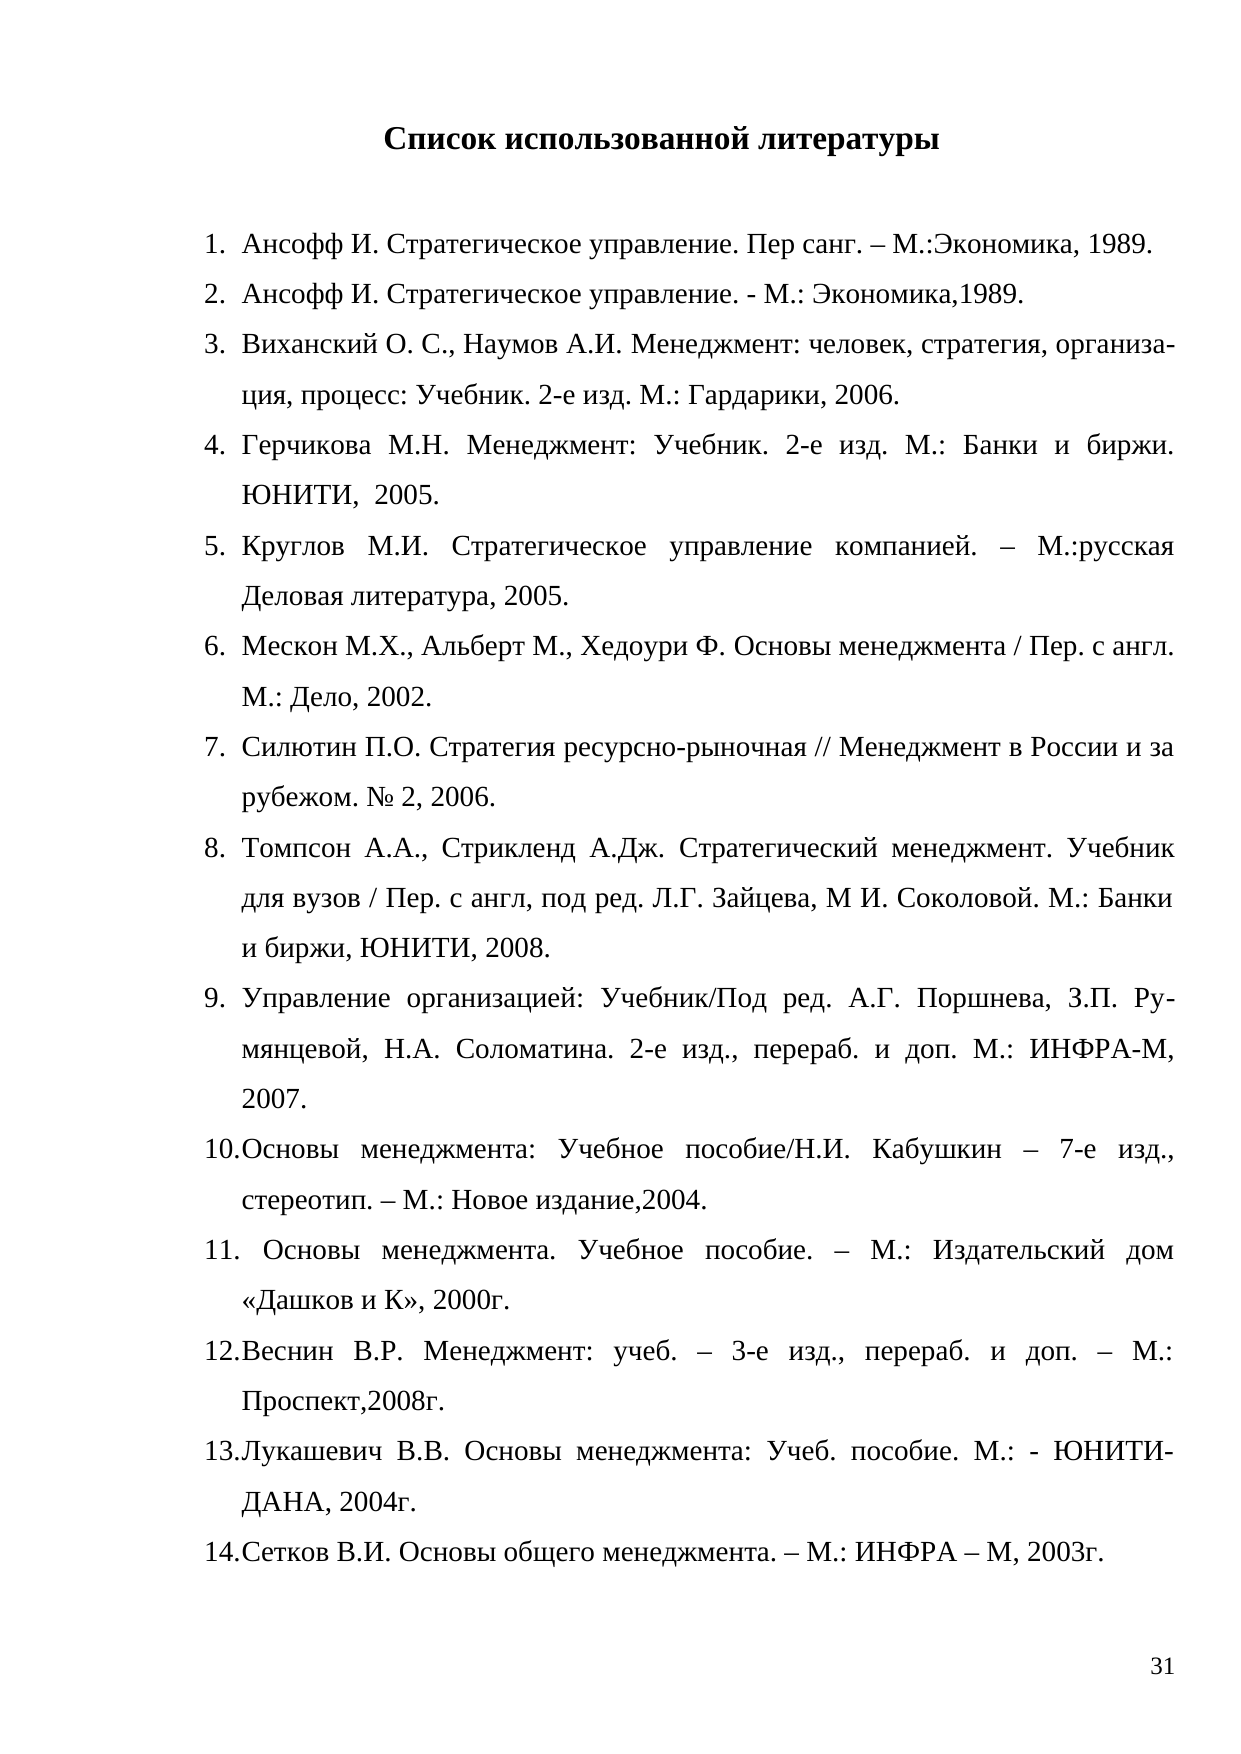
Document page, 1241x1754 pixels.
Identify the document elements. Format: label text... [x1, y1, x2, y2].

list Ансофф И. Стратегическое управление. Пер санг. – М.:Экономика, 1989. [204, 226, 1175, 259]
list Лукашевич В.В. Основы менеджмента: Учеб. пособие. М.: - ЮНИТИ-ДАНА, 2004г. [204, 1433, 1175, 1517]
list Виханский О. С., Наумов А.И. Менеджмент: человек, стратегия, организация, процесс: Учебник. 2-е изд. М.: Гардарики, 2006. [204, 327, 1175, 410]
list Ансофф И. Стратегическое управление. - М.: Экономика,1989. [204, 276, 1175, 310]
list Круглов М.И. Стратегическое управление компанией. – М.:русская Деловая литература, 2005. [204, 528, 1175, 612]
list Управление организацией: Учебник/Под ред. А.Г. Поршнева, З.П. Румянцевой, Н.А. Соломатина. 2-е изд., перераб. и доп. М.: ИНФРА-М, 2007. [204, 981, 1175, 1115]
list Веснин В.Р. Менеджмент: учеб. – 3-е изд., перераб. и доп. – М.: Проспект,2008г. [204, 1333, 1175, 1417]
list Мескон М.Х., Альберт М., Хедоури Ф. Основы менеджмента / Пер. с англ. М.: Дело, 2002. [204, 628, 1175, 712]
list Основы менеджмента: Учебное пособие/Н.И. Кабушкин – 7-е изд., стереотип. – М.: Новое издание,2004. [204, 1132, 1175, 1215]
list Томпсон А.А., Стрикленд А.Дж. Стратегический менеджмент. Учебник для вузов / Пер. с англ, под ред. Л.Г. Зайцева, М И. Соколовой. М.: Банки и биржи, ЮНИТИ, 2008. [204, 830, 1175, 964]
list Силютин П.О. Стратегия ресурсно-рыночная // Менеджмент в России и за рубежом. № 2, 2006. [204, 729, 1175, 813]
list Основы менеджмента. Учебное пособие. – М.: Издательский дом «Дашков и К», 2000г. [204, 1232, 1175, 1316]
text Список использованной литературы [148, 118, 1175, 156]
list Герчикова М.Н. Менеджмент: Учебник. 2-е изд. М.: Банки и биржи. ЮНИТИ, 2005. [204, 427, 1175, 511]
list Сетков В.И. Основы общего менеджмента. – М.: ИНФРА – М, 2003г. [204, 1534, 1175, 1568]
